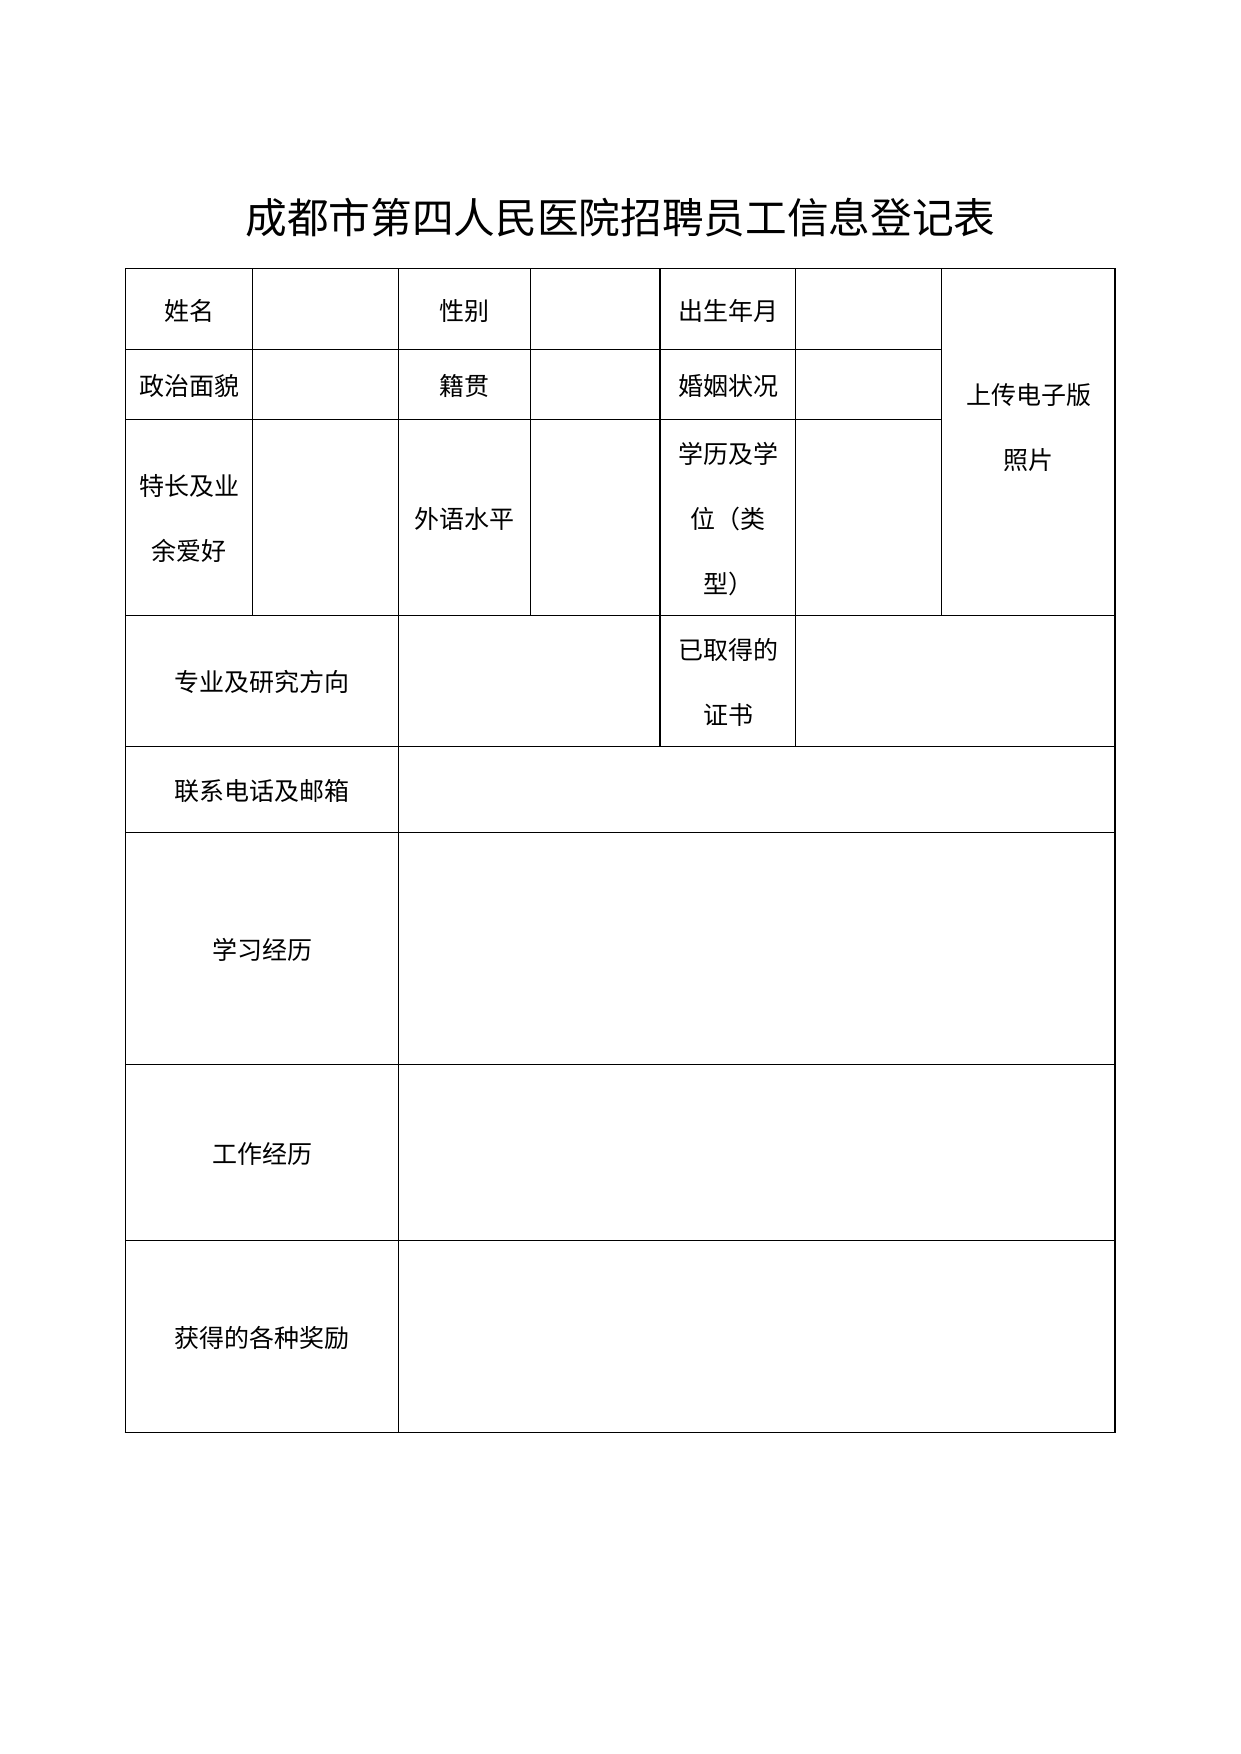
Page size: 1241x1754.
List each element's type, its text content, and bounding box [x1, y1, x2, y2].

table_cell 联系电话及邮箱 [126, 747, 398, 832]
table_cell 上传电子版 照片 [942, 269, 1114, 615]
table_cell 已取得的证书 [661, 616, 795, 746]
table_cell [399, 616, 659, 746]
table_cell 学习经历 [126, 833, 398, 1064]
table_cell 获得的各种奖励 [126, 1241, 398, 1432]
table_cell [399, 833, 1114, 1064]
table_cell 特长及业余爱好 [126, 420, 252, 615]
table_cell 专业及研究方向 [126, 616, 398, 746]
table_cell 政治面貌 [126, 350, 252, 419]
table_cell 姓名 [126, 269, 252, 349]
table_cell 性别 [399, 269, 530, 349]
table_cell [796, 350, 941, 419]
table_cell [796, 420, 941, 615]
table_cell 婚姻状况 [661, 350, 795, 419]
table_cell 籍贯 [399, 350, 530, 419]
table_header 成都市第四人民医院招聘员工信息登记表 [125, 162, 1115, 268]
table_cell [796, 616, 1114, 746]
table_cell 出生年月 [661, 269, 795, 349]
table_cell 工作经历 [126, 1065, 398, 1240]
table_cell [531, 269, 659, 349]
table_cell [399, 1065, 1114, 1240]
table_cell 学历及学位（类型） [661, 420, 795, 615]
table_cell [253, 420, 398, 615]
table_cell [399, 1241, 1114, 1432]
table_cell [399, 747, 1114, 832]
table_cell [253, 269, 398, 349]
table_cell 外语水平 [399, 420, 530, 615]
table_cell [796, 269, 941, 349]
table_cell [531, 350, 659, 419]
table_cell [253, 350, 398, 419]
table_cell [531, 420, 659, 615]
